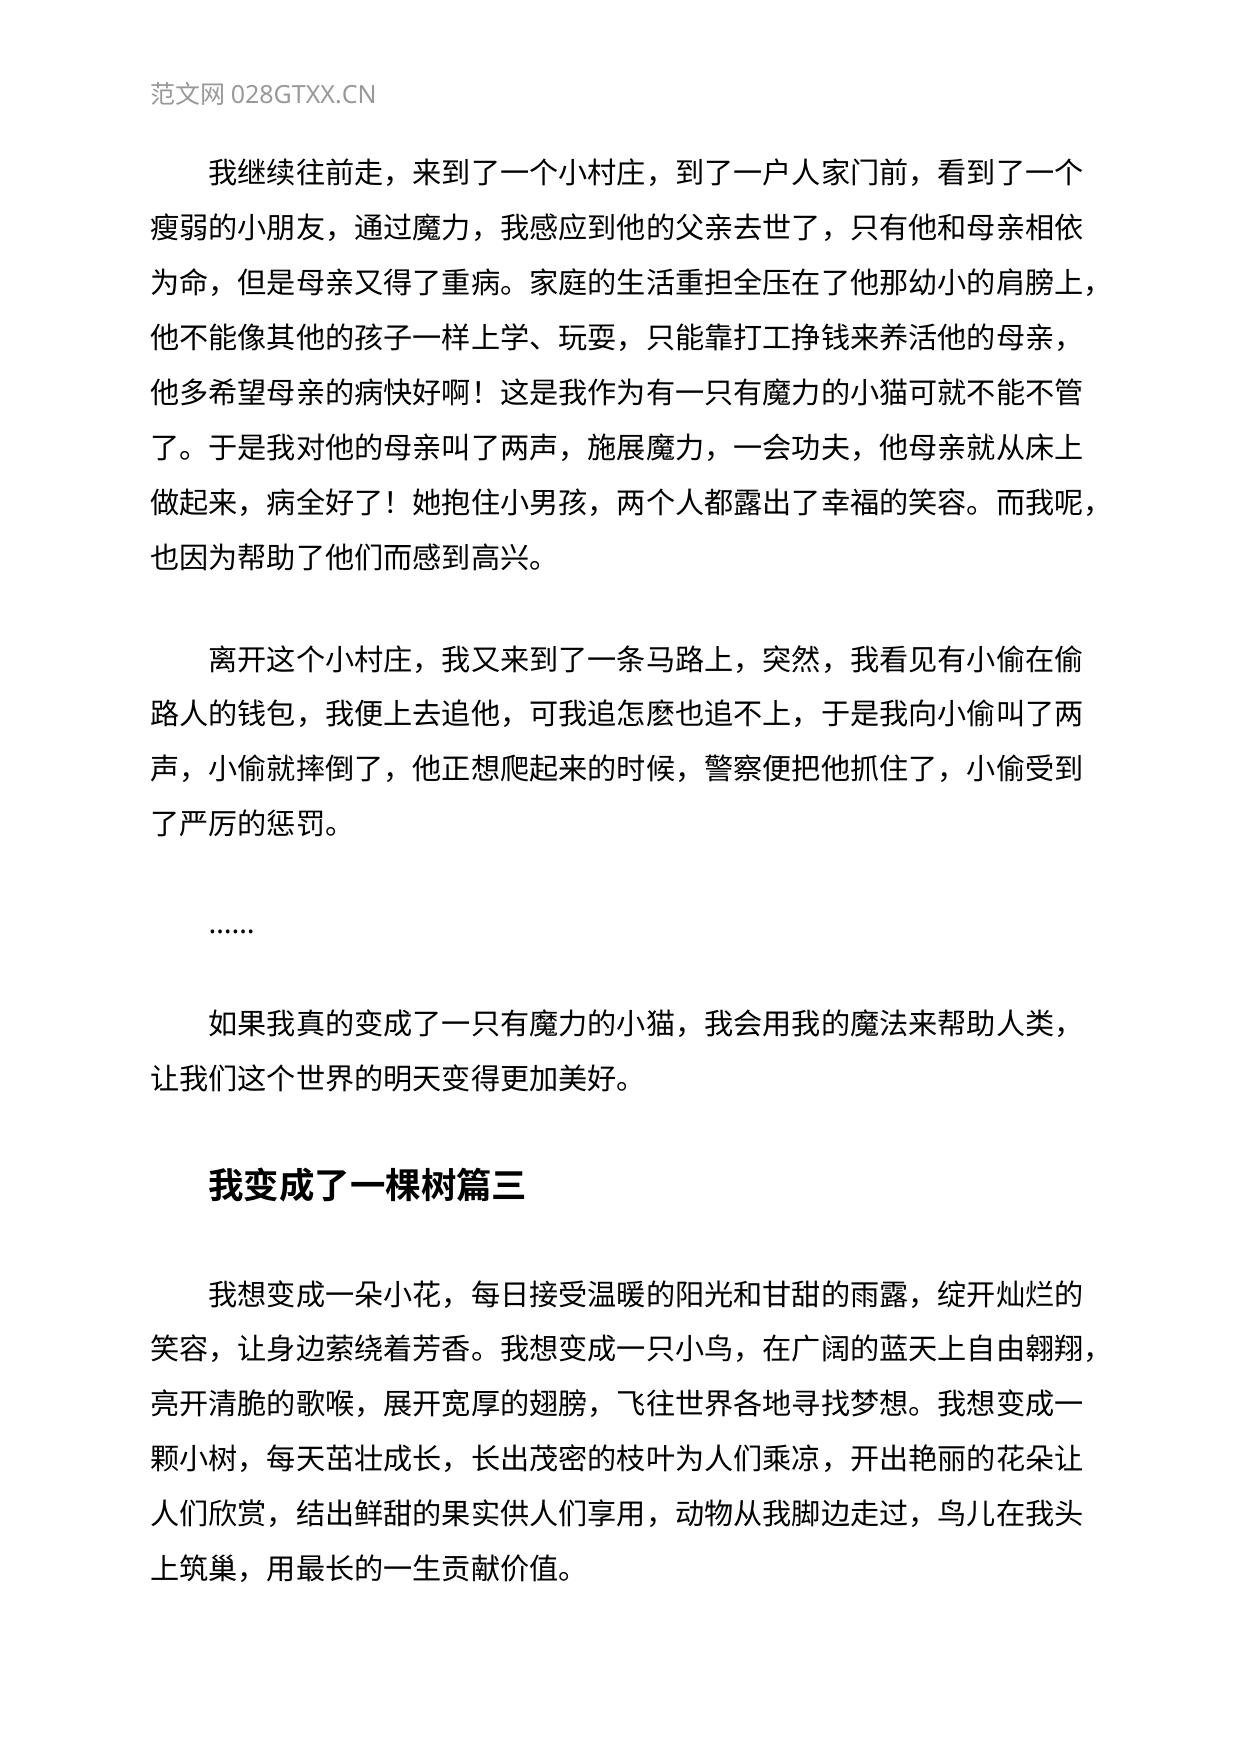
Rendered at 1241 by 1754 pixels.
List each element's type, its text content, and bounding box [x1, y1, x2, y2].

text 我变成了一棵树篇三 [150, 1158, 1090, 1209]
text 如果我真的变成了一只有魔力的小猫，我会用我的魔法来帮助人类，让我们这个世界的明天变得更加美好。 [150, 1001, 1090, 1098]
text 离开这个小村庄，我又来到了一条马路上，突然，我看见有小偷在偷路人的钱包，我便上去追他，可我追怎麽也追不上，于是我向小偷叫了两声，小偷就摔倒了，他正想爬起来的时候，警察便把他抓住了，小偷受到了严厉的惩罚。 [150, 636, 1090, 843]
text 我想变成一朵小花，每日接受温暖的阳光和甘甜的雨露，绽开灿烂的笑容，让身边萦绕着芳香。我想变成一只小鸟，在广阔的蓝天上自由翱翔，亮开清脆的歌喉，展开宽厚的翅膀，飞往世界各地寻找梦想。我想变成一颗小树，每天茁壮成长，长出茂密的枝叶为人们乘凉，开出艳丽的花朵让人们欣赏，结出鲜甜的果实供人们享用，动物从我脚边走过，鸟儿在我头上筑巢，用最长的一生贡献价值。 [150, 1271, 1090, 1588]
text 我继续往前走，来到了一个小村庄，到了一户人家门前，看到了一个瘦弱的小朋友，通过魔力，我感应到他的父亲去世了，只有他和母亲相依为命，但是母亲又得了重病。家庭的生活重担全压在了他那幼小的肩膀上，他不能像其他的孩子一样上学、玩耍，只能靠打工挣钱来养活他的母亲，他多希望母亲的病快好啊！这是我作为有一只有魔力的小猫可就不能不管了。于是我对他的母亲叫了两声，施展魔力，一会功夫，他母亲就从床上做起来，病全好了！她抱住小男孩，两个人都露出了幸福的笑容。而我呢，也因为帮助了他们而感到高兴。 [150, 150, 1090, 577]
text …… [150, 902, 1090, 942]
